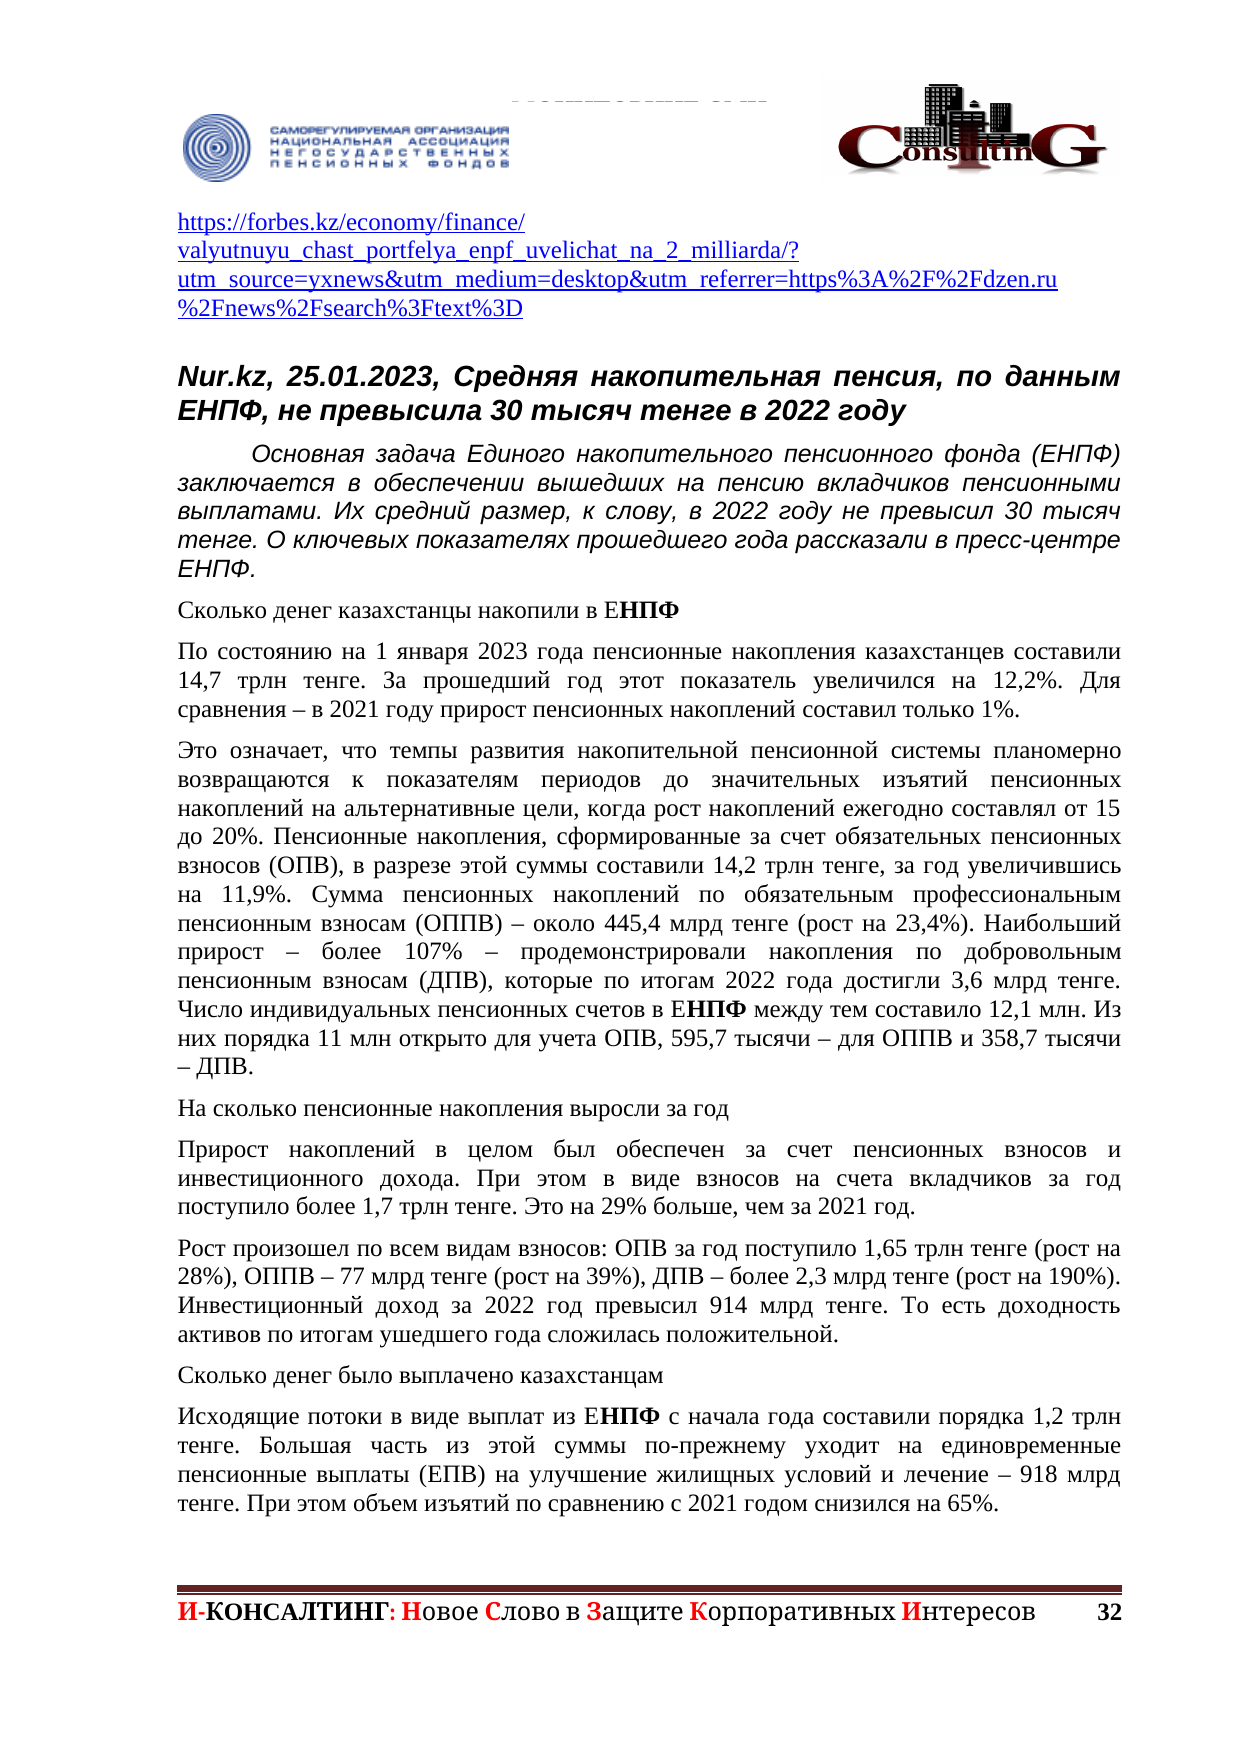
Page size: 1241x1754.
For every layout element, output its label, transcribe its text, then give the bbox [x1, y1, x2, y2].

text Рост произошел по всем видам взносов: ОПВ за год поступило 1,65 трлн тенге (рост на 28%), ОППВ – 77 млрд тенге (рост на 39%), ДПВ – более 2,3 млрд тенге (рост на 190%). Инвестиционный доход за 2022 год превысил 914 млрд тенге. То есть доходность активов по итогам ушедшего года сложилась положительной. [177, 1233, 1122, 1348]
text Сколько денег казахстанцы накопили в ЕНПФ [177, 595, 1122, 624]
text Сколько денег было выплачено казахстанцам [177, 1360, 1122, 1389]
subtitle Основная задача Единого накопительного пенсионного фонда (ЕНПФ) заключается в обеспечении вышедших на пенсию вкладчиков пенсионными выплатами. Их средний размер, к слову, в 2022 году не превысил 30 тысяч тенге. О ключевых показателях прошедшего года рассказали в пресс-центре ЕНПФ. [177, 439, 1122, 583]
text Прирост накоплений в целом был обеспечен за счет пенсионных взносов и инвестиционного дохода. При этом в виде взносов на счета вкладчиков за год поступило более 1,7 трлн тенге. Это на 29% больше, чем за 2021 год. [177, 1134, 1122, 1220]
text По состоянию на 1 января 2023 года пенсионные накопления казахстанцев составили 14,7 трлн тенге. За прошедший год этот показатель увеличился на 12,2%. Для сравнения – в 2021 году прирост пенсионных накоплений составил только 1%. [177, 636, 1122, 723]
text https://forbes.kz/economy/finance/valyutnuyu_chast_portfelya_enpf_uvelichat_na_2_milliarda/?utm_source=yxnews&utm_medium=desktop&utm_referrer=https%3A%2F%2Fdzen.ru%2Fnews%2Fsearch%3Ftext%3D [177, 207, 1122, 322]
text Исходящие потоки в виде выплат из ЕНПФ с начала года составили порядка 1,2 трлн тенге. Большая часть из этой суммы по-прежнему уходит на единовременные пенсионные выплаты (ЕПВ) на улучшение жилищных условий и лечение – 918 млрд тенге. При этом объем изъятий по сравнению с 2021 годом снизился на 65%. [177, 1401, 1122, 1516]
text Это означает, что темпы развития накопительной пенсионной системы планомерно возвращаются к показателям периодов до значительных изъятий пенсионных накоплений на альтернативные цели, когда рост накоплений ежегодно составлял от 15 до 20%. Пенсионные накопления, сформированные за счет обязательных пенсионных взносов (ОПВ), в разрезе этой суммы составили 14,2 трлн тенге, за год увеличившись на 11,9%. Сумма пенсионных накоплений по обязательным профессиональным пенсионным взносам (ОППВ) – около 445,4 млрд тенге (рост на 23,4%). Наибольший прирост – более 107% – продемонстрировали накопления по добровольным пенсионным взносам (ДПВ), которые по итогам 2022 года достигли 3,6 млрд тенге. Число индивидуальных пенсионных счетов в ЕНПФ между тем составило 12,1 млн. Из них порядка 11 млн открыто для учета ОПВ, 595,7 тысячи – для ОППВ и 358,7 тысячи – ДПВ. [177, 735, 1122, 1080]
picture [183, 114, 509, 182]
text На сколько пенсионные накопления выросли за год [177, 1093, 1122, 1121]
subtitle Nur.kz, 25.01.2023, Средняя накопительная пенсия, по данным ЕНПФ, не превысила 30 тысяч тенге в 2022 году [177, 359, 1122, 426]
picture [821, 73, 1122, 182]
